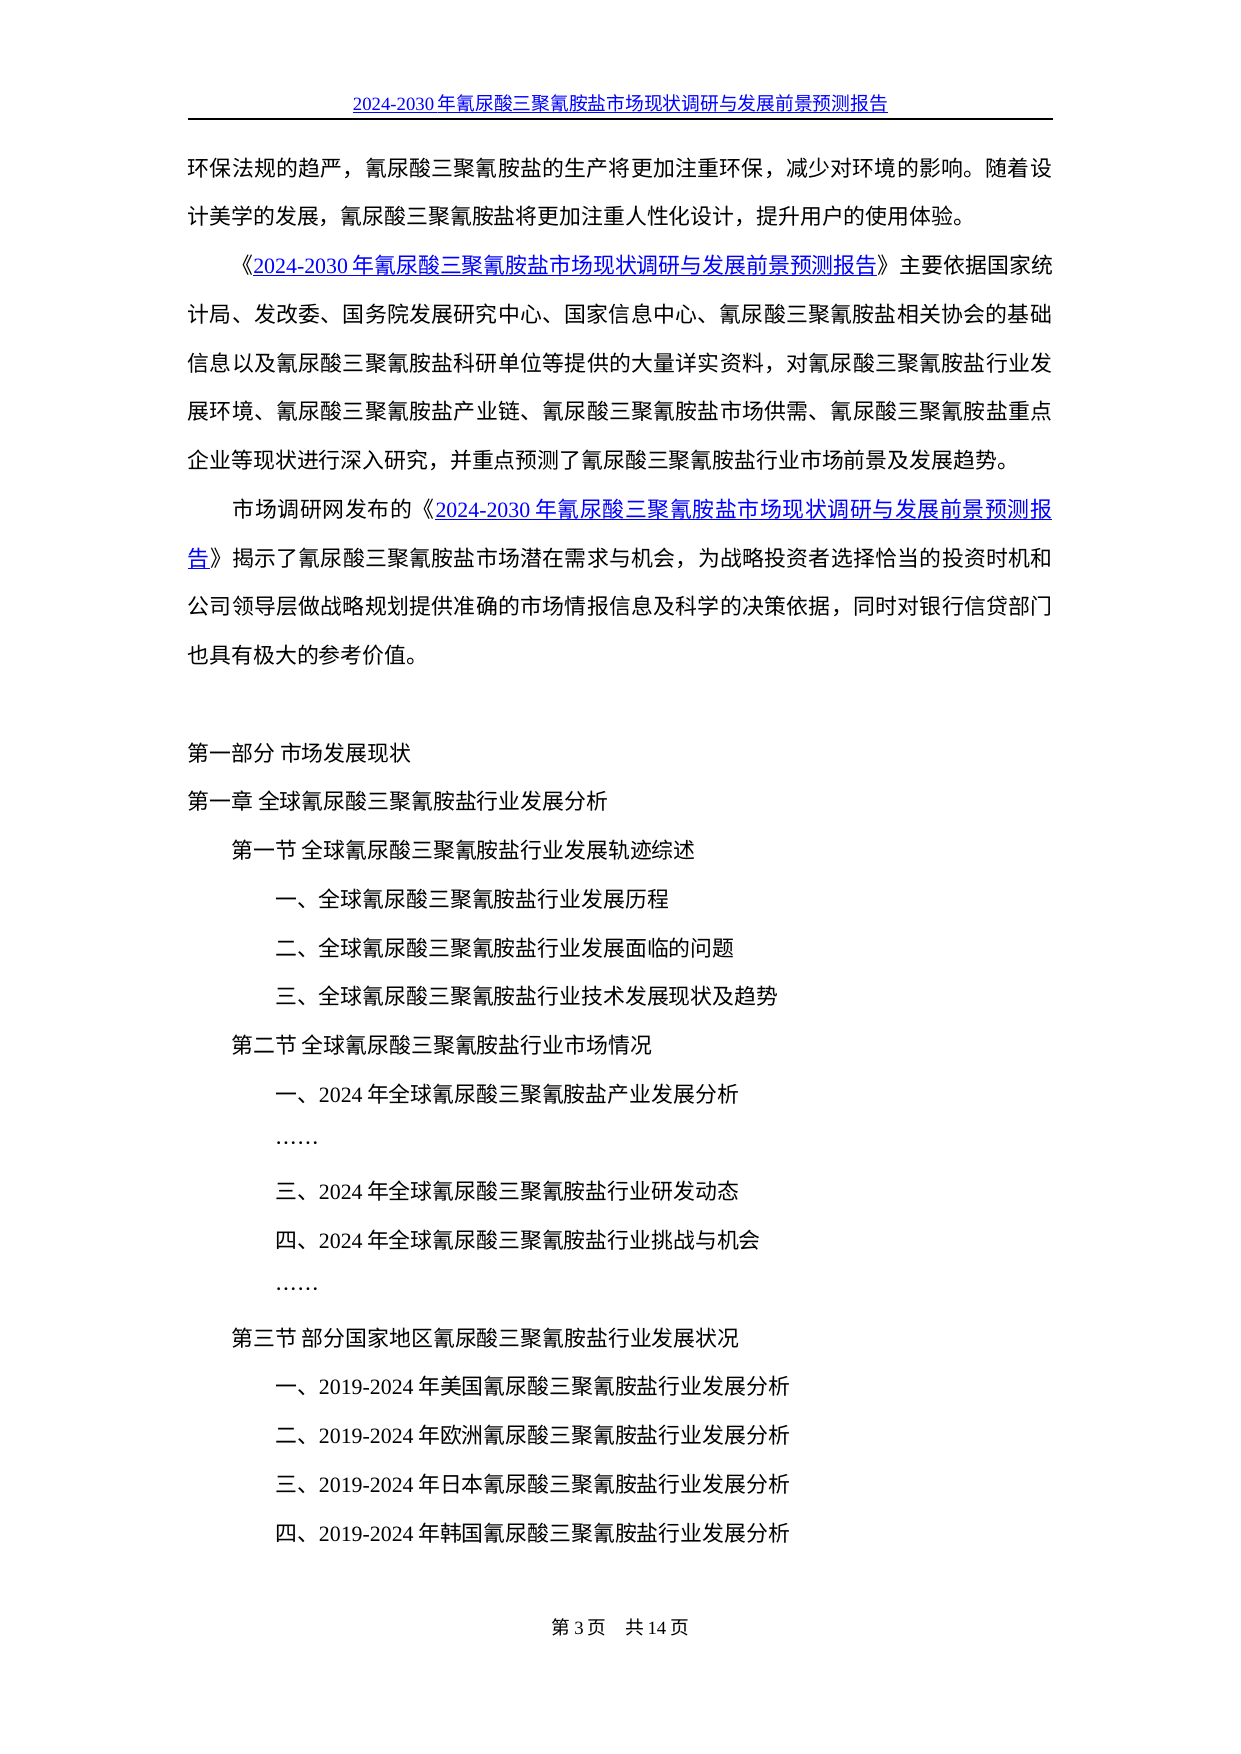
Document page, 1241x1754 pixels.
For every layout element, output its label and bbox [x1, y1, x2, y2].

text [187, 150, 1053, 1548]
